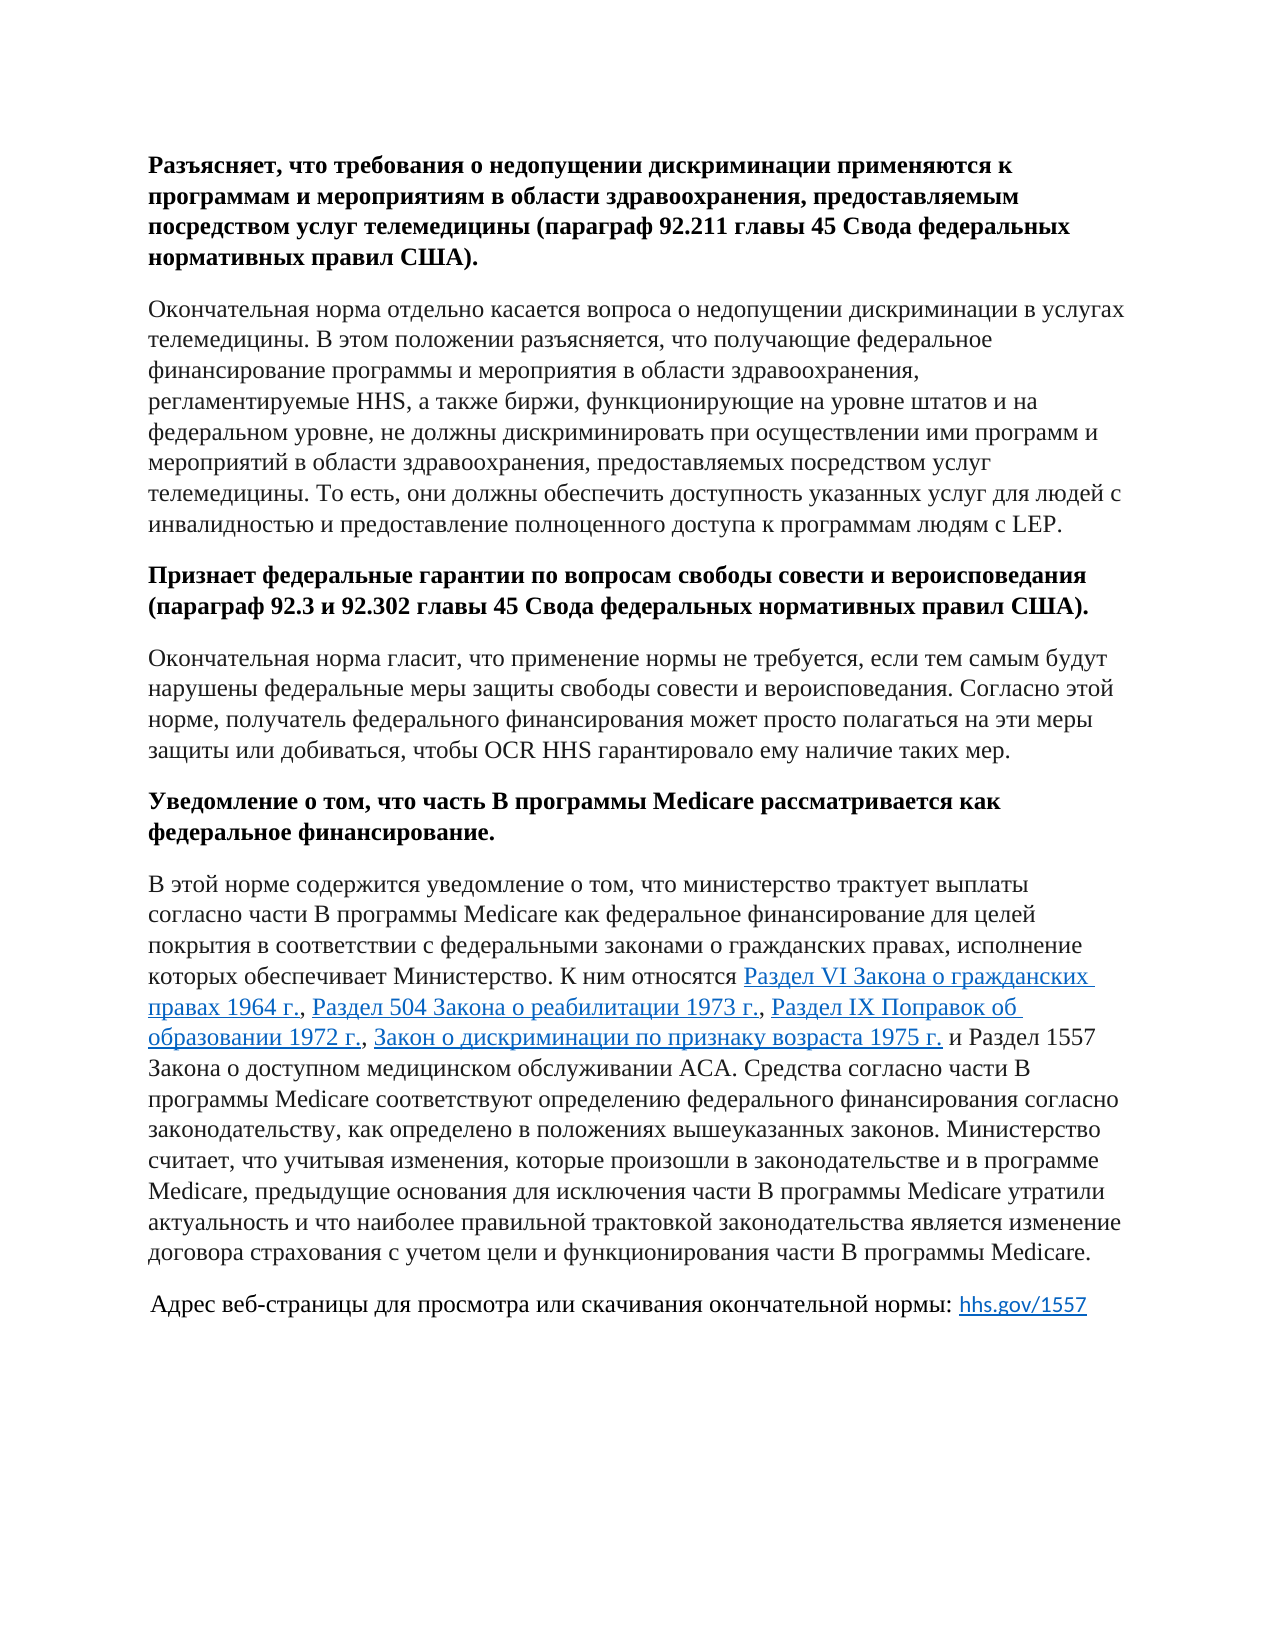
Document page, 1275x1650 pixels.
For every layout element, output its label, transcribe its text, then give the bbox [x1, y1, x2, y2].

subtitle Уведомление о том, что часть B программы Medicare рассматривается как федеральное финансирование. [148, 786, 1127, 846]
text Окончательная норма гласит, что применение нормы не требуется, если тем самым будут нарушены федеральные меры защиты свободы совести и вероисповедания. Согласно этой норме, получатель федерального финансирования может просто полагаться на эти меры защиты или добиваться, чтобы OCR HHS гарантировало ему наличие таких мер. [148, 643, 1127, 764]
text Адрес веб-страницы для просмотра или скачивания окончательной нормы: hhs.gov/1557 [150, 1289, 1125, 1318]
subtitle Разъясняет, что требования о недопущении дискриминации применяются к программам и мероприятиям в области здравоохранения, предоставляемым посредством услуг телемедицины (параграф 92.211 главы 45 Свода федеральных нормативных правил США). [148, 150, 1127, 271]
text Окончательная норма отдельно касается вопроса о недопущении дискриминации в услугах телемедицины. В этом положении разъясняется, что получающие федеральное финансирование программы и мероприятия в области здравоохранения, регламентируемые HHS, а также биржи, функционирующие на уровне штатов и на федеральном уровне, не должны дискриминировать при осуществлении ими программ и мероприятий в области здравоохранения, предоставляемых посредством услуг телемедицины. То есть, они должны обеспечить доступность указанных услуг для людей с инвалидностью и предоставление полноценного доступа к программам людям с LEP. [148, 294, 1127, 538]
text В этой норме содержится уведомление о том, что министерство трактует выплаты согласно части B программы Medicare как федеральное финансирование для целей покрытия в соответствии с федеральными законами о гражданских правах, исполнение которых обеспечивает Министерство. К ним относятся Раздел VI Закона о гражданских правах 1964 г., Раздел 504 Закона о реабилитации 1973 г., Раздел IX Поправок об образовании 1972 г., Закон о дискриминации по признаку возраста 1975 г. и Раздел 1557 Закона о доступном медицинском обслуживании ACA. Средства согласно части B программы Medicare соответствуют определению федерального финансирования согласно законодательству, как определено в положениях вышеуказанных законов. Министерство считает, что учитывая изменения, которые произошли в законодательстве и в программе Medicare, предыдущие основания для исключения части B программы Medicare утратили актуальность и что наиболее правильной трактовкой законодательства является изменение договора страхования с учетом цели и функционирования части B программы Medicare. [148, 869, 1127, 1266]
subtitle Признает федеральные гарантии по вопросам свободы совести и вероисповедания (параграф 92.3 и 92.302 главы 45 Свода федеральных нормативных правил США). [148, 560, 1127, 620]
